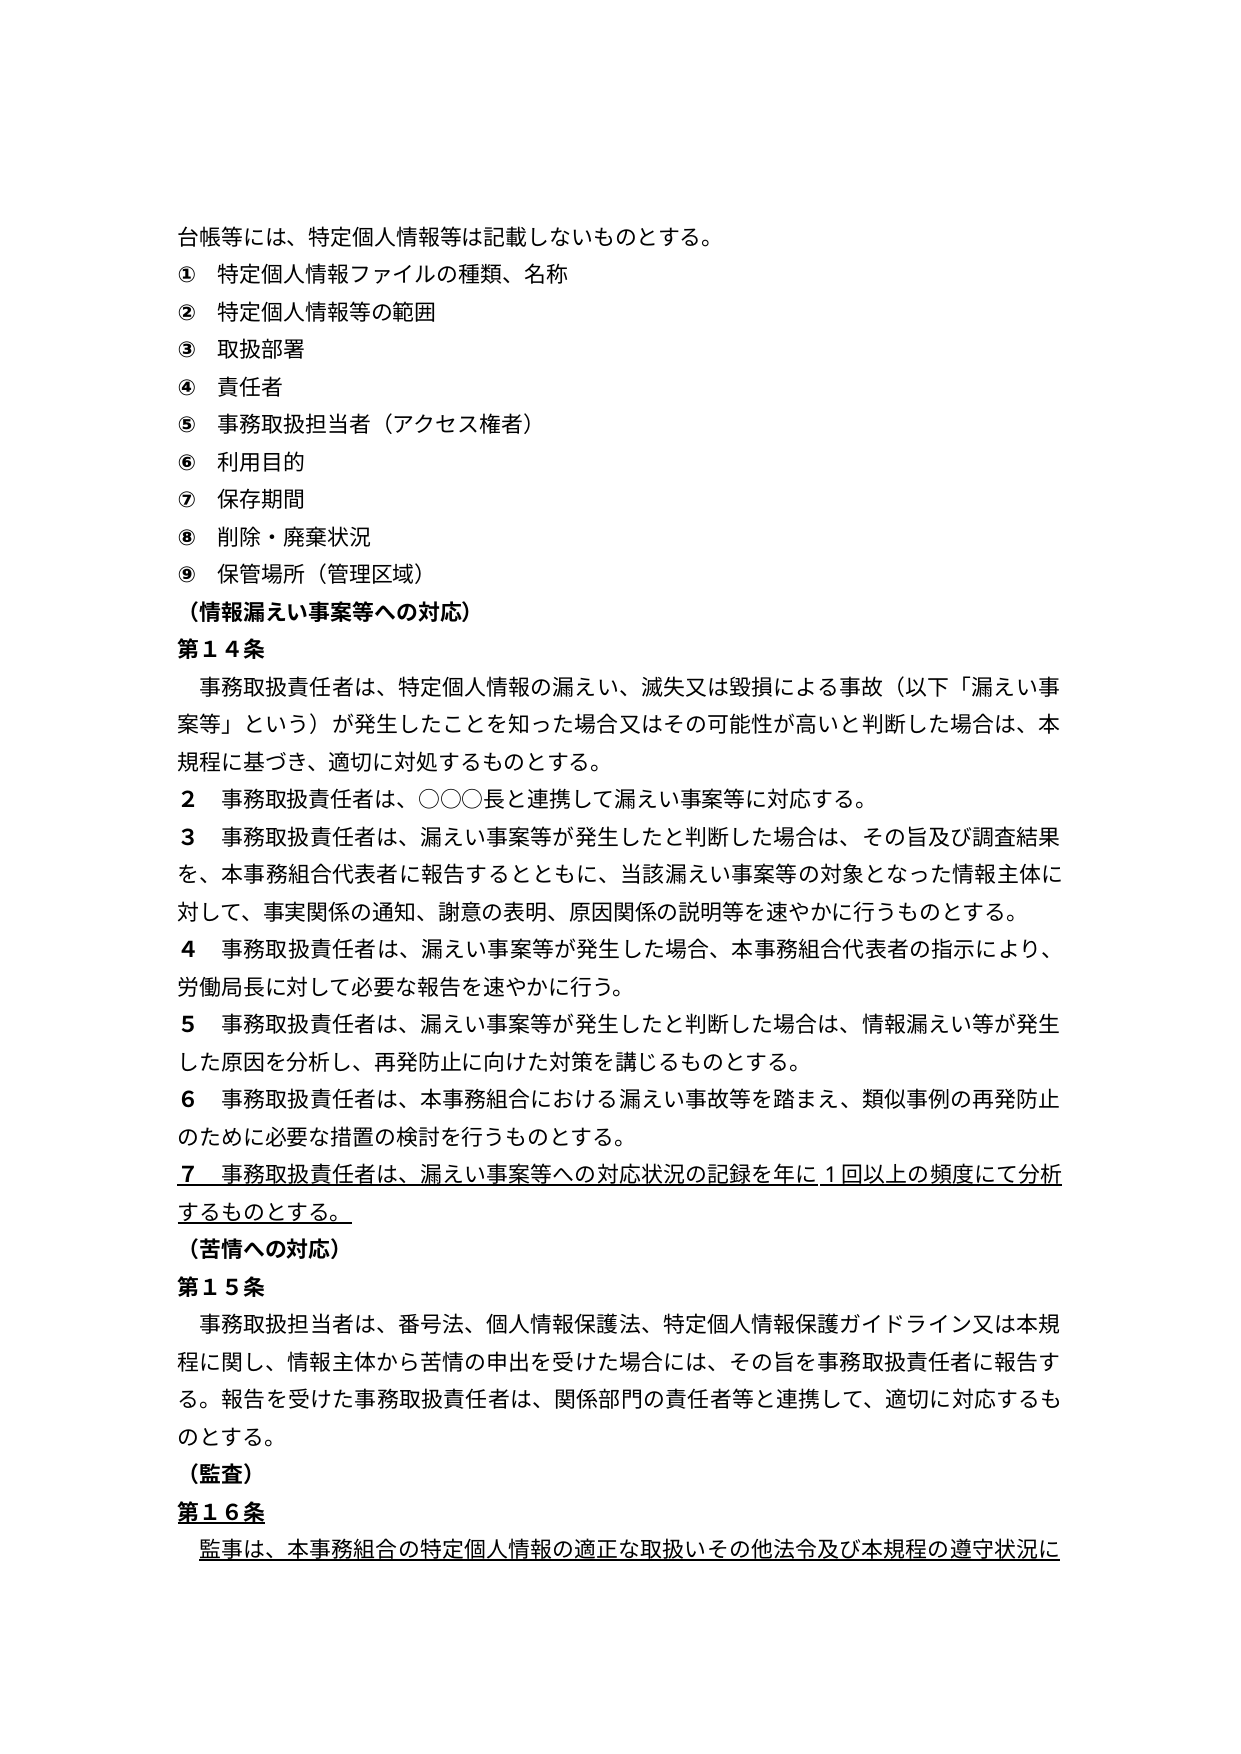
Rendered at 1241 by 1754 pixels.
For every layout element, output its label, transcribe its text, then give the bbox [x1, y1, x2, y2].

text ① 特定個人情報ファイルの種類、名称 [177, 254, 1063, 292]
text ５ 事務取扱責任者は、漏えい事案等が発生したと判断した場合は、情報漏えい等が発生した原因を分析し、再発防止に向けた対策を講じるものとする。 [177, 1004, 1063, 1079]
text ⑨ 保管場所（管理区域） [177, 554, 1063, 592]
text ２ 事務取扱責任者は、○○○長と連携して漏えい事案等に対応する。 [177, 779, 1063, 817]
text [177, 1529, 1063, 1567]
text ⑤ 事務取扱担当者（アクセス権者） [177, 404, 1063, 442]
text 事務取扱責任者は、特定個人情報の漏えい、滅失又は毀損による事故（以下「漏えい事案等」という）が発生したことを知った場合又はその可能性が高いと判断した場合は、本規程に基づき、適切に対処するものとする。 [177, 667, 1063, 779]
text ６ 事務取扱責任者は、本事務組合における漏えい事故等を踏まえ、類似事例の再発防止のために必要な措置の検討を行うものとする。 [177, 1079, 1063, 1154]
text ７ 事務取扱責任者は、漏えい事案等への対応状況の記録を年に1回以上の頻度にて分析するものとする。 [177, 1154, 1063, 1229]
text ② 特定個人情報等の範囲 [177, 292, 1063, 329]
text （監査） [177, 1454, 1063, 1492]
text ③ 取扱部署 [177, 329, 1063, 367]
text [177, 217, 1063, 254]
text 事務取扱担当者は、番号法、個人情報保護法、特定個人情報保護ガイドライン又は本規程に関し、情報主体から苦情の申出を受けた場合には、その旨を事務取扱責任者に報告する。報告を受けた事務取扱責任者は、関係部門の責任者等と連携して、適切に対応するものとする。 [177, 1304, 1063, 1454]
text ３ 事務取扱責任者は、漏えい事案等が発生したと判断した場合は、その旨及び調査結果を、本事務組合代表者に報告するとともに、当該漏えい事案等の対象となった情報主体に対して、事実関係の通知、謝意の表明、原因関係の説明等を速やかに行うものとする。 [177, 817, 1063, 929]
text 第１５条 [177, 1267, 1063, 1304]
text ４ 事務取扱責任者は、漏えい事案等が発生した場合、本事務組合代表者の指示により、労働局長に対して必要な報告を速やかに行う。 [177, 929, 1063, 1004]
text ⑥ 利用目的 [177, 442, 1063, 479]
text （情報漏えい事案等への対応） [177, 592, 1063, 629]
text 第１６条 [177, 1492, 1063, 1529]
text 第１４条 [177, 629, 1063, 667]
text ⑦ 保存期間 [177, 479, 1063, 517]
text ⑧ 削除・廃棄状況 [177, 517, 1063, 554]
text ④ 責任者 [177, 367, 1063, 404]
text （苦情への対応） [177, 1229, 1063, 1267]
